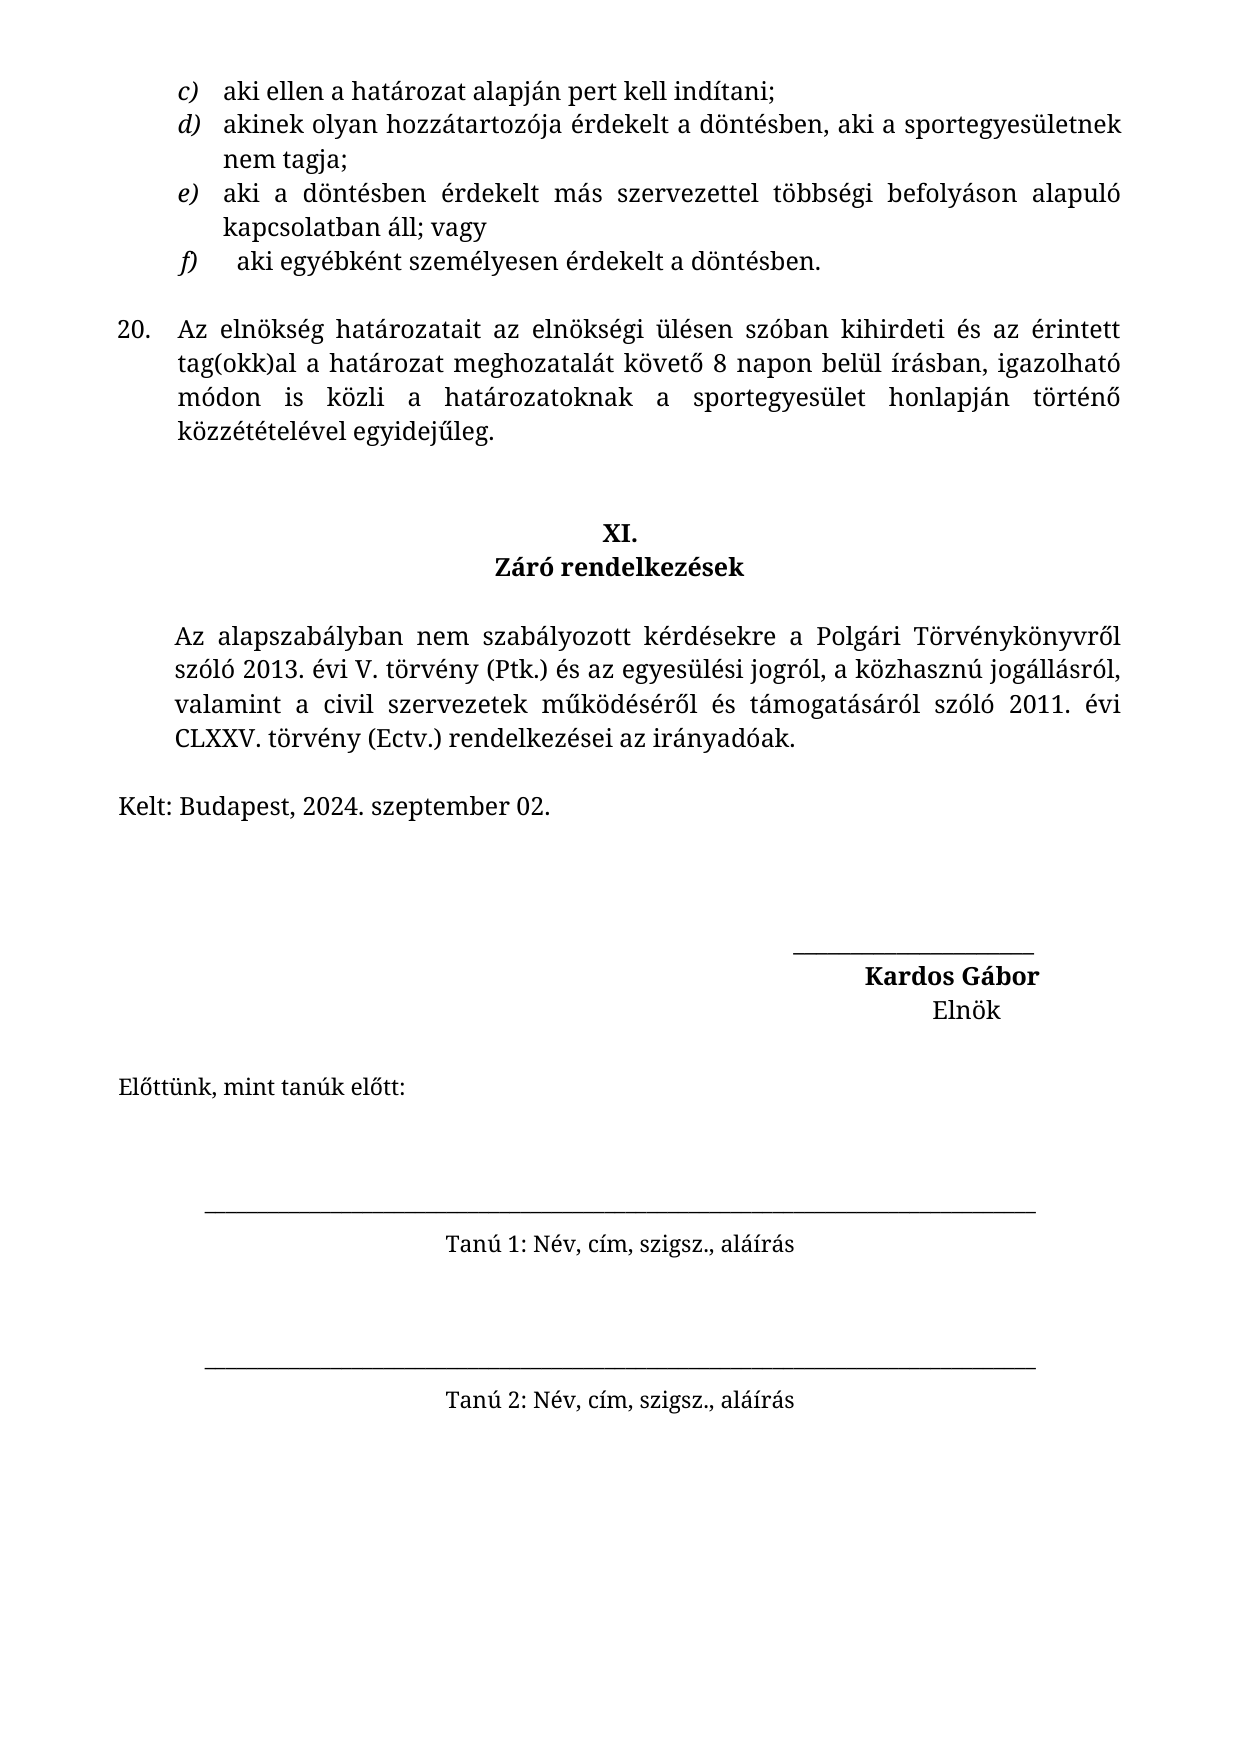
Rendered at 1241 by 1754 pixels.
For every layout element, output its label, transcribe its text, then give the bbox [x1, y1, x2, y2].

text 20. Az elnökség határozatait az elnökségi ülésen szóban kihirdeti és az érintett tag(okk)al a határozat meghozatalát követő 8 napon belül írásban, igazolható módon is közli a határozatoknak a sportegyesület honlapján történő közzétételével egyidejűleg. [117, 312, 1122, 448]
text Az alapszabályban nem szabályozott kérdésekre a Polgári Törvénykönyvről szóló 2013. évi V. törvény (Ptk.) és az egyesülési jogról, a közhasznú jogállásról, valamint a civil szervezetek működéséről és támogatásáról szóló 2011. évi CLXXV. törvény (Ectv.) rendelkezései az irányadóak. [174, 618, 1122, 754]
text Kardos Gábor [118, 959, 1122, 993]
text _______________________________________________________________________________ [118, 1342, 1122, 1373]
text Elnök [193, 993, 1122, 1027]
text Előttünk, mint tanúk előtt: [118, 1071, 1122, 1103]
text e) aki a döntésben érdekelt más szervezettel többségi befolyáson alapuló kapcsolatban áll; vagy [177, 175, 1122, 243]
text _____________________ [118, 925, 1122, 959]
text Tanú 2: Név, cím, szigsz., aláírás [118, 1384, 1122, 1415]
text _______________________________________________________________________________ [118, 1186, 1122, 1217]
text f) aki egyébként személyesen érdekelt a döntésben. [117, 243, 1122, 277]
text Kelt: Budapest, 2024. szeptember 02. [118, 788, 1122, 822]
text c) aki ellen a határozat alapján pert kell indítani; [177, 73, 1122, 107]
text Záró rendelkezések [117, 550, 1122, 584]
text d) akinek olyan hozzátartozója érdekelt a döntésben, aki a sportegyesületnek nem tagja; [177, 107, 1122, 175]
text Tanú 1: Név, cím, szigsz., aláírás [118, 1228, 1122, 1259]
text XI. [118, 516, 1122, 550]
